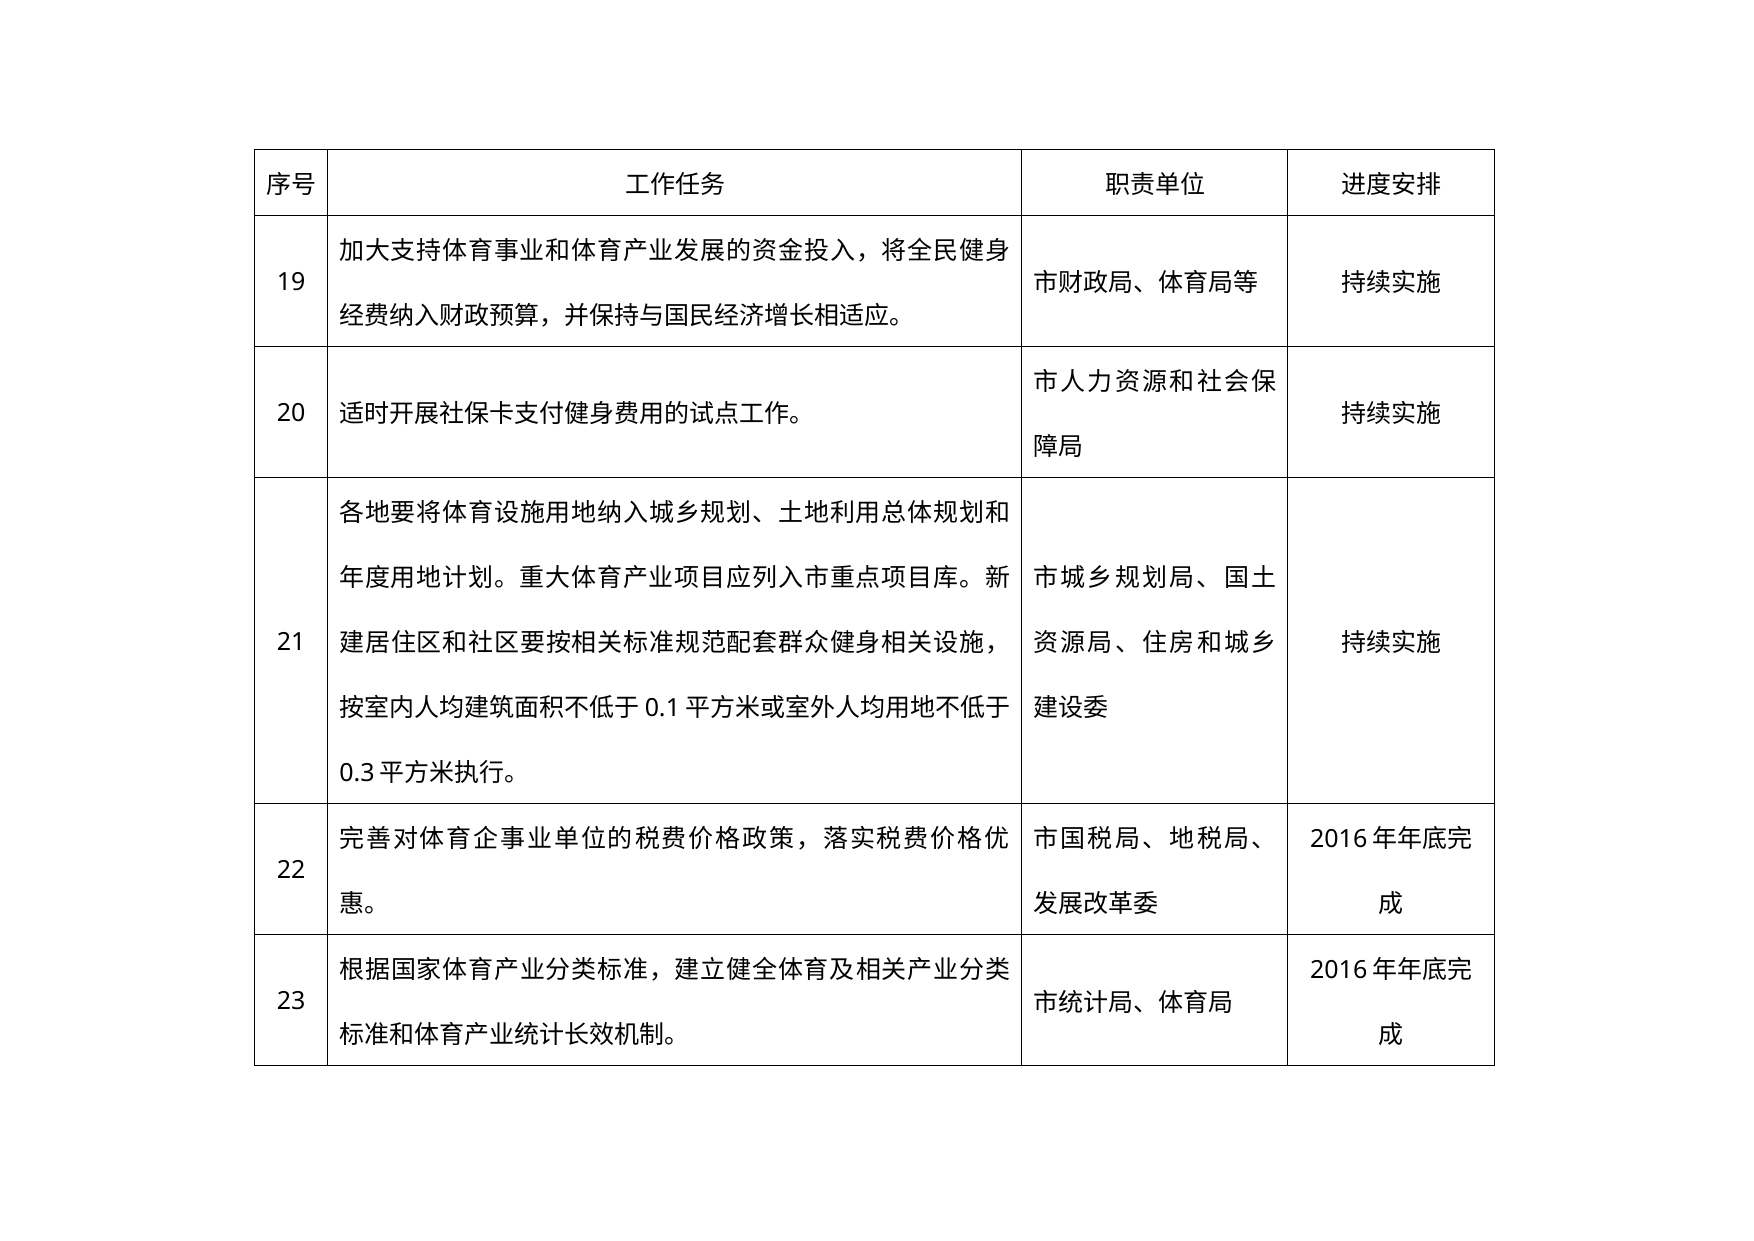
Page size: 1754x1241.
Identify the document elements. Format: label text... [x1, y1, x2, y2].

table_cell 市人力资源和社会保障局 [1022, 347, 1287, 477]
table_cell 市统计局、体育局 [1022, 935, 1287, 1065]
table_header 序号 [255, 150, 327, 215]
table_cell 加大支持体育事业和体育产业发展的资金投入，将全民健身经费纳入财政预算，并保持与国民经济增长相适应。 [328, 216, 1021, 346]
table_cell 19 [255, 216, 327, 346]
table_cell 持续实施 [1288, 216, 1494, 346]
table_cell 2016年年底完成 [1288, 935, 1494, 1065]
table_header 工作任务 [328, 150, 1021, 215]
table_cell 持续实施 [1288, 347, 1494, 477]
table_cell 市财政局、体育局等 [1022, 216, 1287, 346]
table_cell 根据国家体育产业分类标准，建立健全体育及相关产业分类标准和体育产业统计长效机制。 [328, 935, 1021, 1065]
table_cell 适时开展社保卡支付健身费用的试点工作。 [328, 347, 1021, 477]
table_cell 完善对体育企事业单位的税费价格政策，落实税费价格优惠。 [328, 804, 1021, 934]
table_cell 22 [255, 804, 327, 934]
table_header 进度安排 [1288, 150, 1494, 215]
table_cell 20 [255, 347, 327, 477]
table_cell 持续实施 [1288, 478, 1494, 803]
table_cell 21 [255, 478, 327, 803]
table_cell 市国税局、地税局、发展改革委 [1022, 804, 1287, 934]
table_cell 23 [255, 935, 327, 1065]
table_cell 市城乡规划局、国土资源局、住房和城乡建设委 [1022, 478, 1287, 803]
table_header 职责单位 [1022, 150, 1287, 215]
table_cell 各地要将体育设施用地纳入城乡规划、土地利用总体规划和年度用地计划。重大体育产业项目应列入市重点项目库。新建居住区和社区要按相关标准规范配套群众健身相关设施，按室内人均建筑面积不低于0.1平方米或室外人均用地不低于0.3平方米执行。 [328, 478, 1021, 803]
table_cell 2016年年底完成 [1288, 804, 1494, 934]
